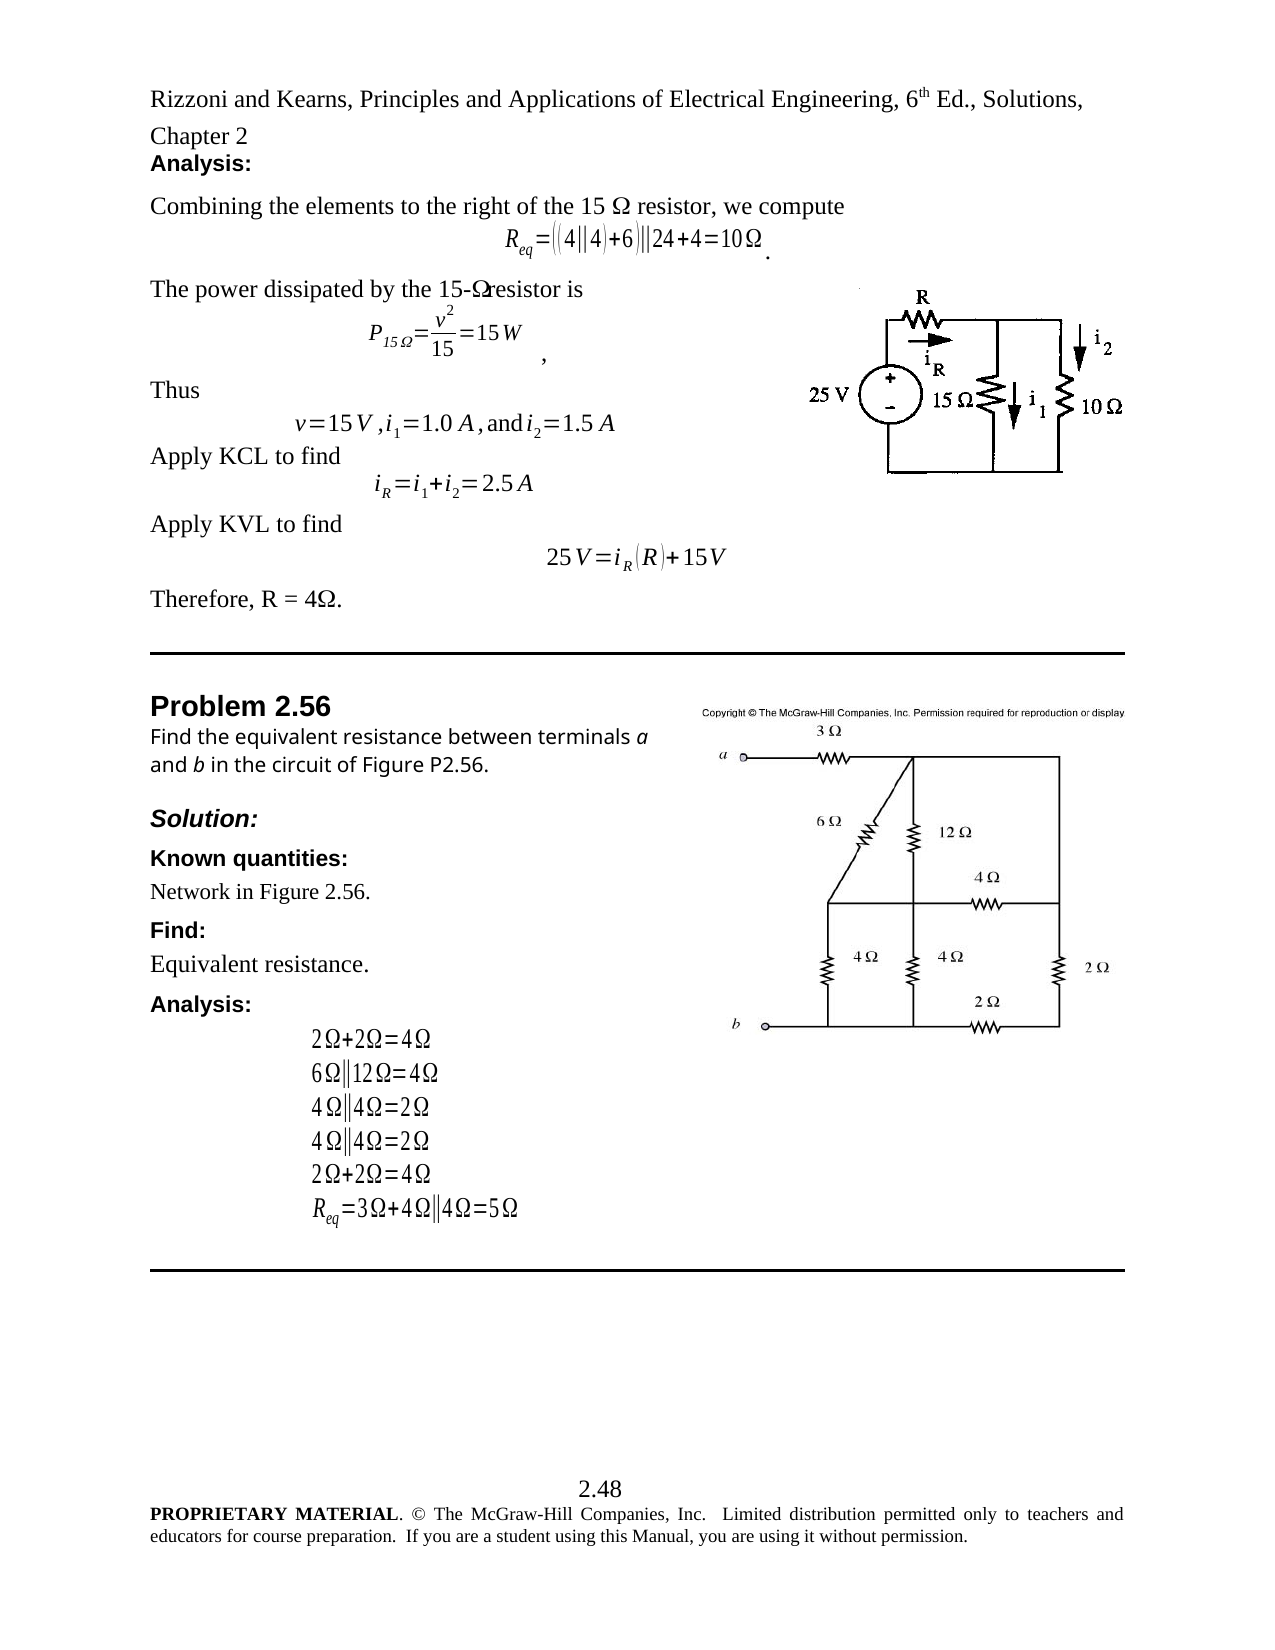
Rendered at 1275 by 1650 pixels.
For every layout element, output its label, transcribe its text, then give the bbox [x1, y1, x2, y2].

picture [702, 707, 1125, 1035]
subtitle Analysis: [150, 991, 702, 1017]
subtitle Solution: [150, 804, 702, 833]
subtitle Known quantities: [150, 845, 702, 872]
text Apply KCL to find [150, 441, 777, 470]
text Thus [150, 366, 777, 404]
subtitle Find: [150, 917, 702, 943]
text Equivalent resistance. [150, 949, 702, 978]
subtitle Analysis: [150, 150, 1125, 176]
text Apply KVL to find [150, 501, 1125, 537]
text , [150, 303, 777, 366]
text Problem 2.56 [150, 689, 1125, 722]
text . [150, 220, 1125, 265]
text Network in Figure 2.56. [150, 878, 702, 904]
text The power dissipated by the 15- resistor is [150, 265, 1125, 303]
text Combining the elements to the right of the 15 resistor, we compute [150, 183, 1125, 220]
picture [777, 288, 1153, 479]
text Therefore, R = 4. [150, 575, 1125, 612]
text Find the equivalent resistance between terminals a and b in the circuit of Figure P2.56. [150, 722, 702, 779]
